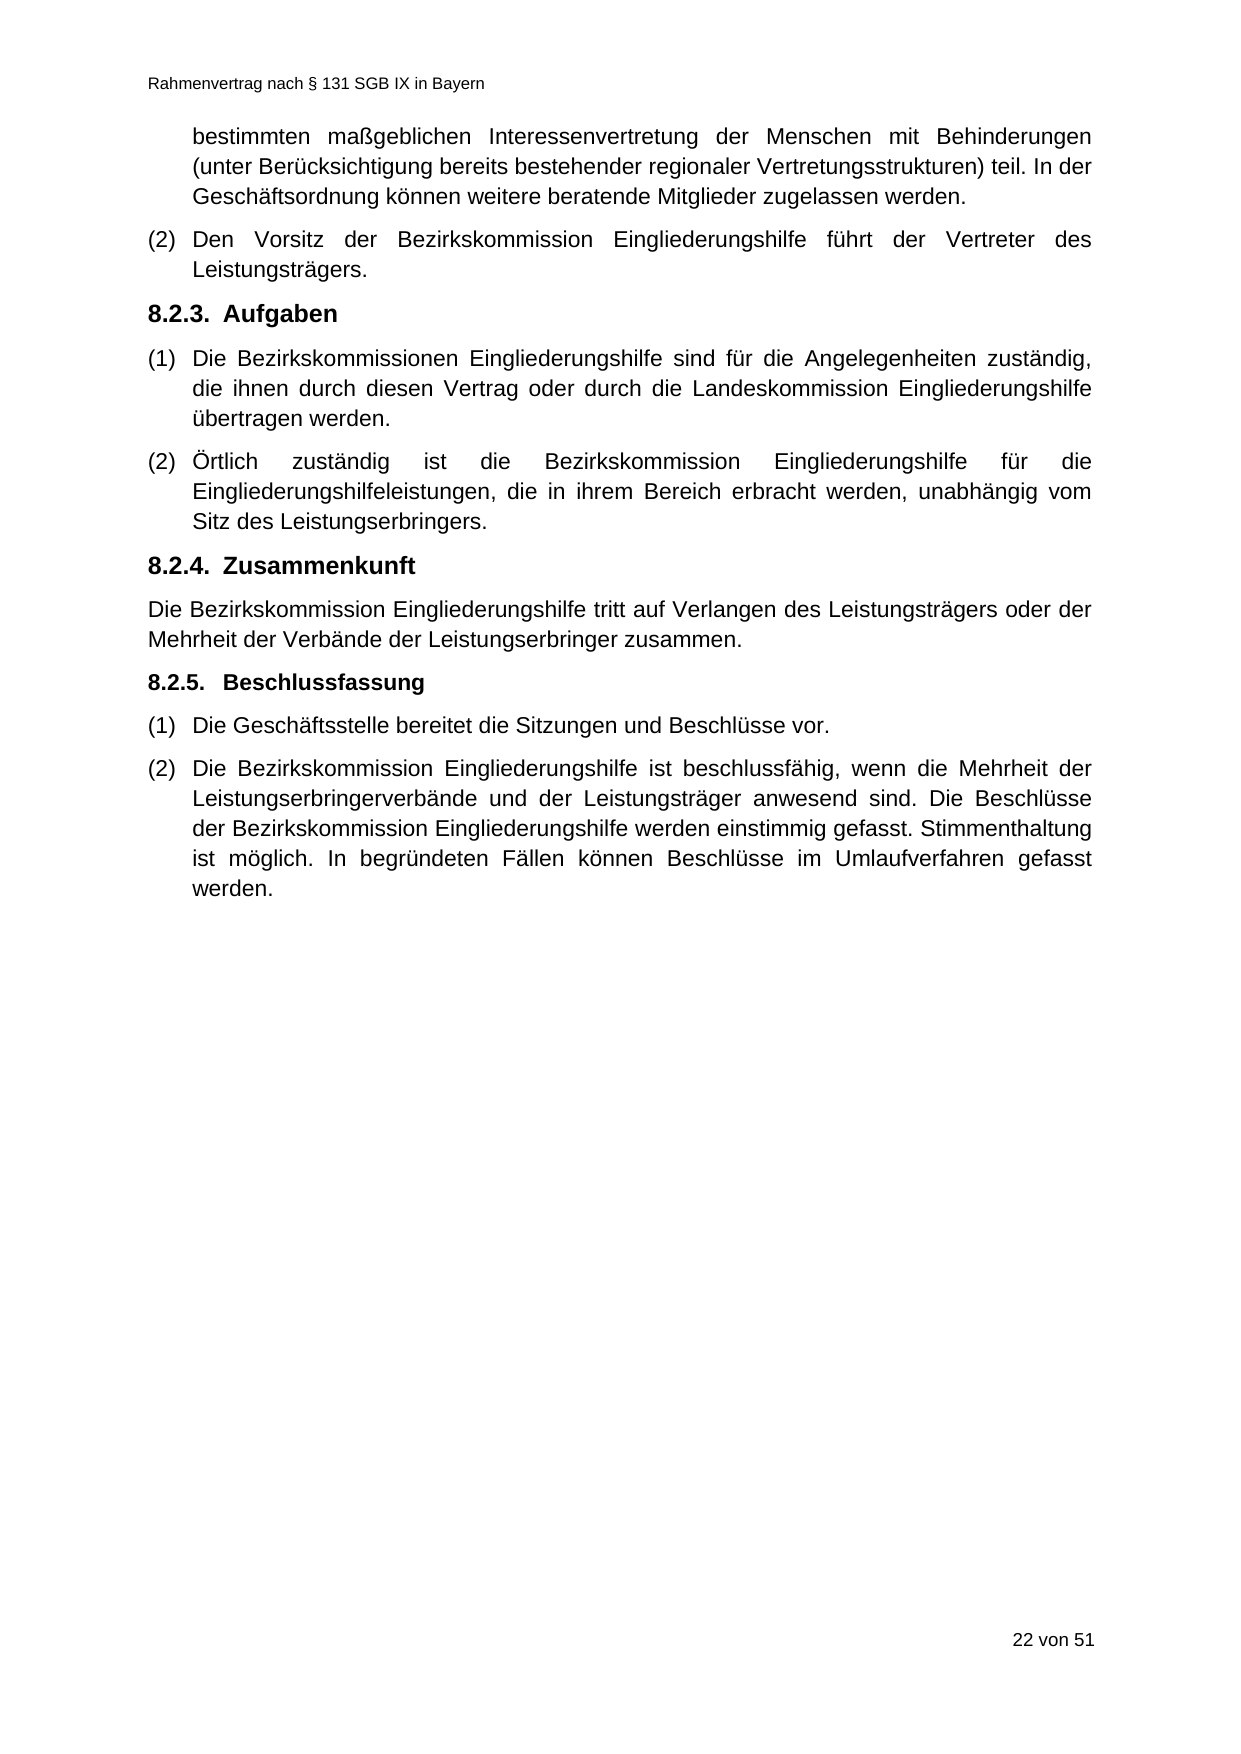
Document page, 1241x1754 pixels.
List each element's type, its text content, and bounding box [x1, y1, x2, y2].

list Örtlich zuständig ist die Bezirkskommission Eingliederungshilfe für die Eingliederungshilfeleistungen, die in ihrem Bereich erbracht werden, unabhängig vom Sitz des Leistungserbringers. [148, 448, 1092, 534]
list Den Vorsitz der Bezirkskommission Eingliederungshilfe führt der Vertreter des Leistungsträgers. [148, 226, 1092, 283]
list Aufgaben [148, 299, 1092, 328]
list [148, 123, 1092, 210]
list Zusammenkunft [148, 551, 1092, 579]
list Die Bezirkskommission Eingliederungshilfe ist beschlussfähig, wenn die Mehrheit der Leistungserbringerverbände und der Leistungsträger anwesend sind. Die Beschlüsse der Bezirkskommission Eingliederungshilfe werden einstimmig gefasst. Stimmenthaltung ist möglich. In begründeten Fällen können Beschlüsse im Umlaufverfahren gefasst werden. [148, 754, 1092, 902]
list Die Geschäftsstelle bereitet die Sitzungen und Beschlüsse vor. [148, 712, 1092, 738]
list Beschlussfassung [148, 669, 1092, 696]
list Die Bezirkskommissionen Eingliederungshilfe sind für die Angelegenheiten zuständig, die ihnen durch diesen Vertrag oder durch die Landeskommission Eingliederungshilfe übertragen werden. [148, 344, 1092, 431]
text Die Bezirkskommission Eingliederungshilfe tritt auf Verlangen des Leistungsträgers oder der Mehrheit der Verbände der Leistungserbringer zusammen. [148, 596, 1092, 653]
